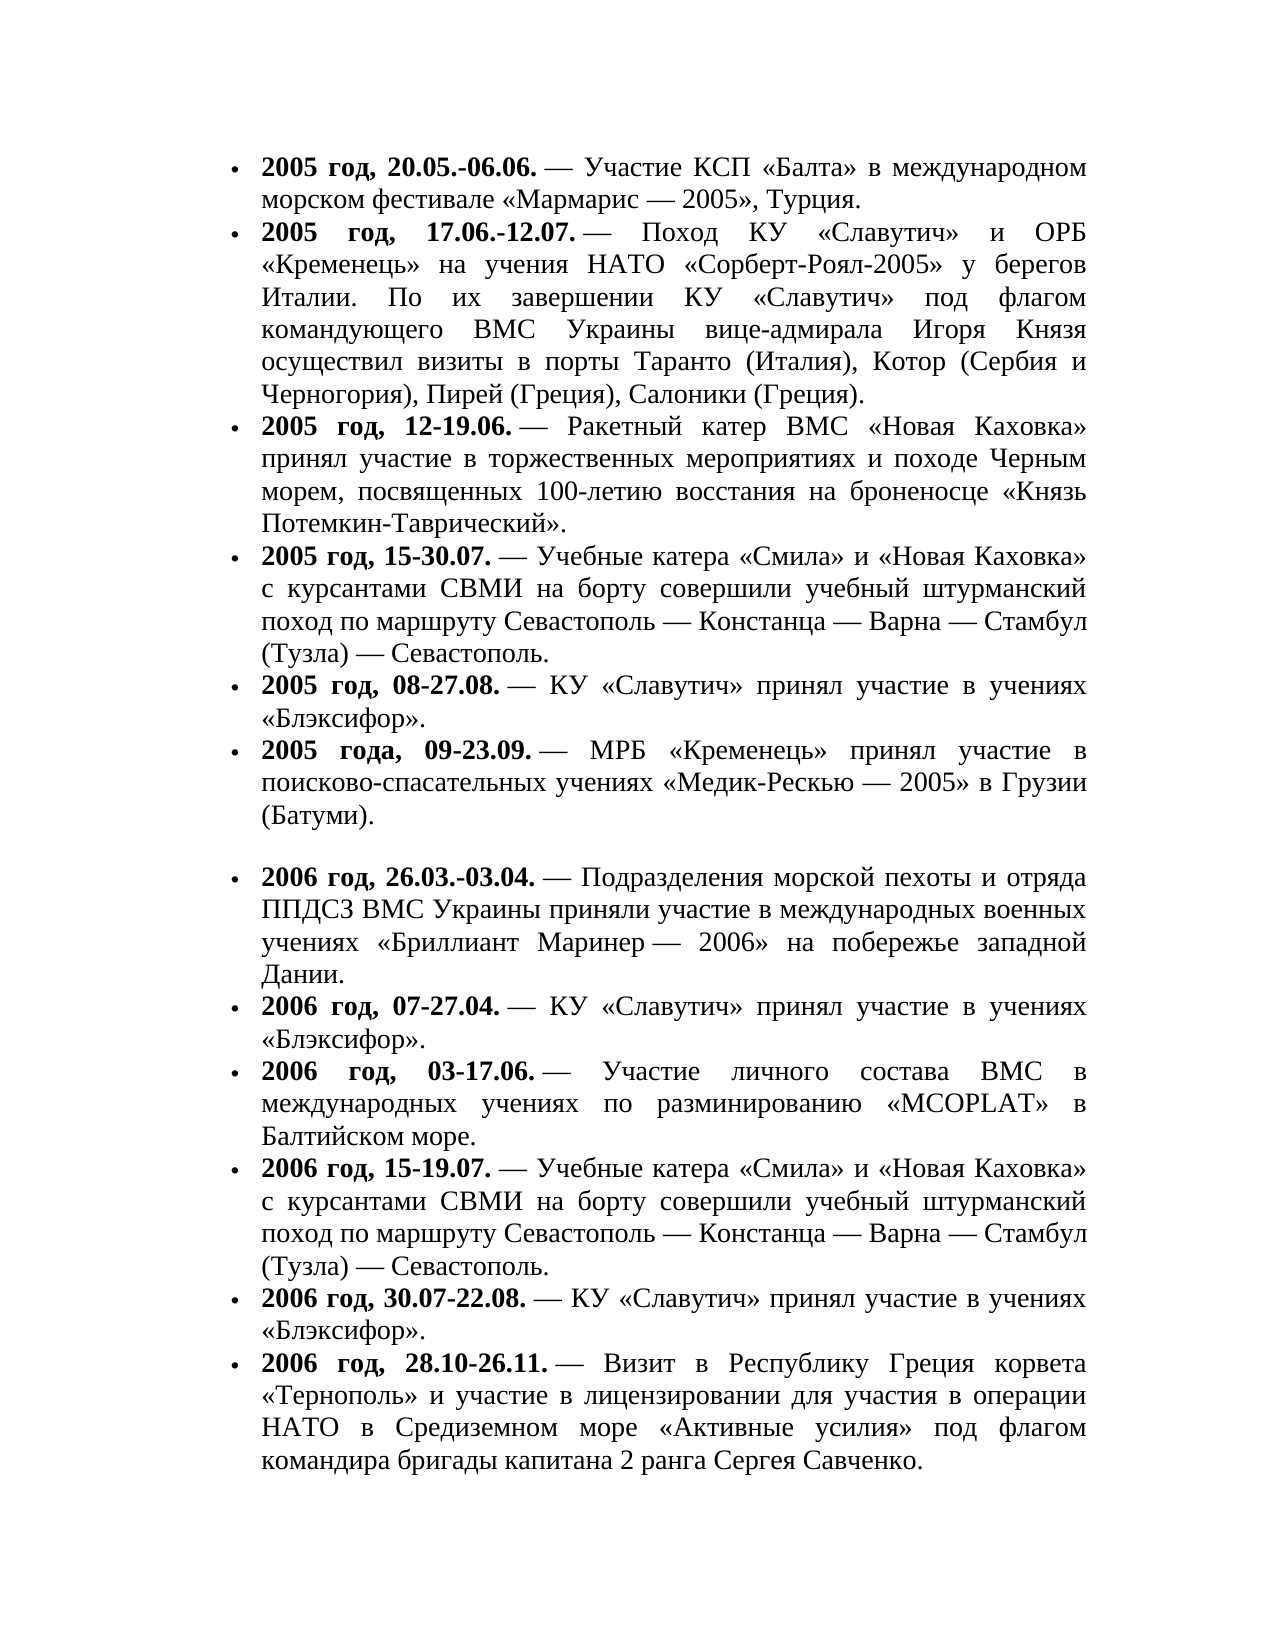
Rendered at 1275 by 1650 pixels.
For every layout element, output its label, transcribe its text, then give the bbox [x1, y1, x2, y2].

list 2006 год, 30.07-22.08. — КУ «Славутич» принял участие в учениях «Блэксифор». [232, 1281, 1087, 1346]
list 2005 год, 20.05.-06.06. — Участие КСП «Балта» в международном морском фестивале «Мармарис — 2005», Турция. [232, 150, 1087, 215]
list 2005 год, 15-30.07. — Учебные катера «Смила» и «Новая Каховка» с курсантами СВМИ на борту совершили учебный штурманский поход по маршруту Севастополь — Констанца — Варна — Стамбул (Тузла) — Севастополь. [232, 539, 1087, 668]
list 2006 год, 26.03.-03.04. — Подразделения морской пехоты и отряда ППДСЗ ВМС Украины приняли участие в международных военных учениях «Бриллиант Маринер — 2006» на побережье западной Дании. [232, 860, 1087, 989]
list 2005 год, 08-27.08. — КУ «Славутич» принял участие в учениях «Блэксифор». [232, 668, 1087, 733]
list 2005 год, 12-19.06. — Ракетный катер ВМС «Новая Каховка» принял участие в торжественных мероприятиях и походе Черным морем, посвященных 100-летию восстания на броненосце «Князь Потемкин-Таврический». [232, 409, 1087, 539]
list 2005 года, 09-23.09. — МРБ «Кременець» принял участие в поисково-спасательных учениях «Медик-Рескью — 2005» в Грузии (Батуми). [232, 733, 1087, 830]
list 2006 год, 07-27.04. — КУ «Славутич» принял участие в учениях «Блэксифор». [232, 989, 1087, 1054]
list 2006 год, 03-17.06. — Участие личного состава ВМС в международных учениях по разминированию «MCOPLAT» в Балтийском море. [232, 1054, 1087, 1151]
list 2006 год, 28.10-26.11. — Визит в Республику Греция корвета «Тернополь» и участие в лицензировании для участия в операции НАТО в Средиземном море «Активные усилия» под флагом командира бригады капитана 2 ранга Сергея Савченко. [232, 1346, 1087, 1475]
list 2005 год, 17.06.-12.07. — Поход КУ «Славутич» и ОРБ «Кременець» на учения НАТО «Сорберт-Роял-2005» у берегов Италии. По их завершении КУ «Славутич» под флагом командующего ВМС Украины вице-адмирала Игоря Князя осуществил визиты в порты Таранто (Италия), Котор (Сербия и Черногория), Пирей (Греция), Салоники (Греция). [232, 215, 1087, 409]
list 2006 год, 15-19.07. — Учебные катера «Смила» и «Новая Каховка» с курсантами СВМИ на борту совершили учебный штурманский поход по маршруту Севастополь — Констанца — Варна — Стамбул (Тузла) — Севастополь. [232, 1151, 1087, 1281]
